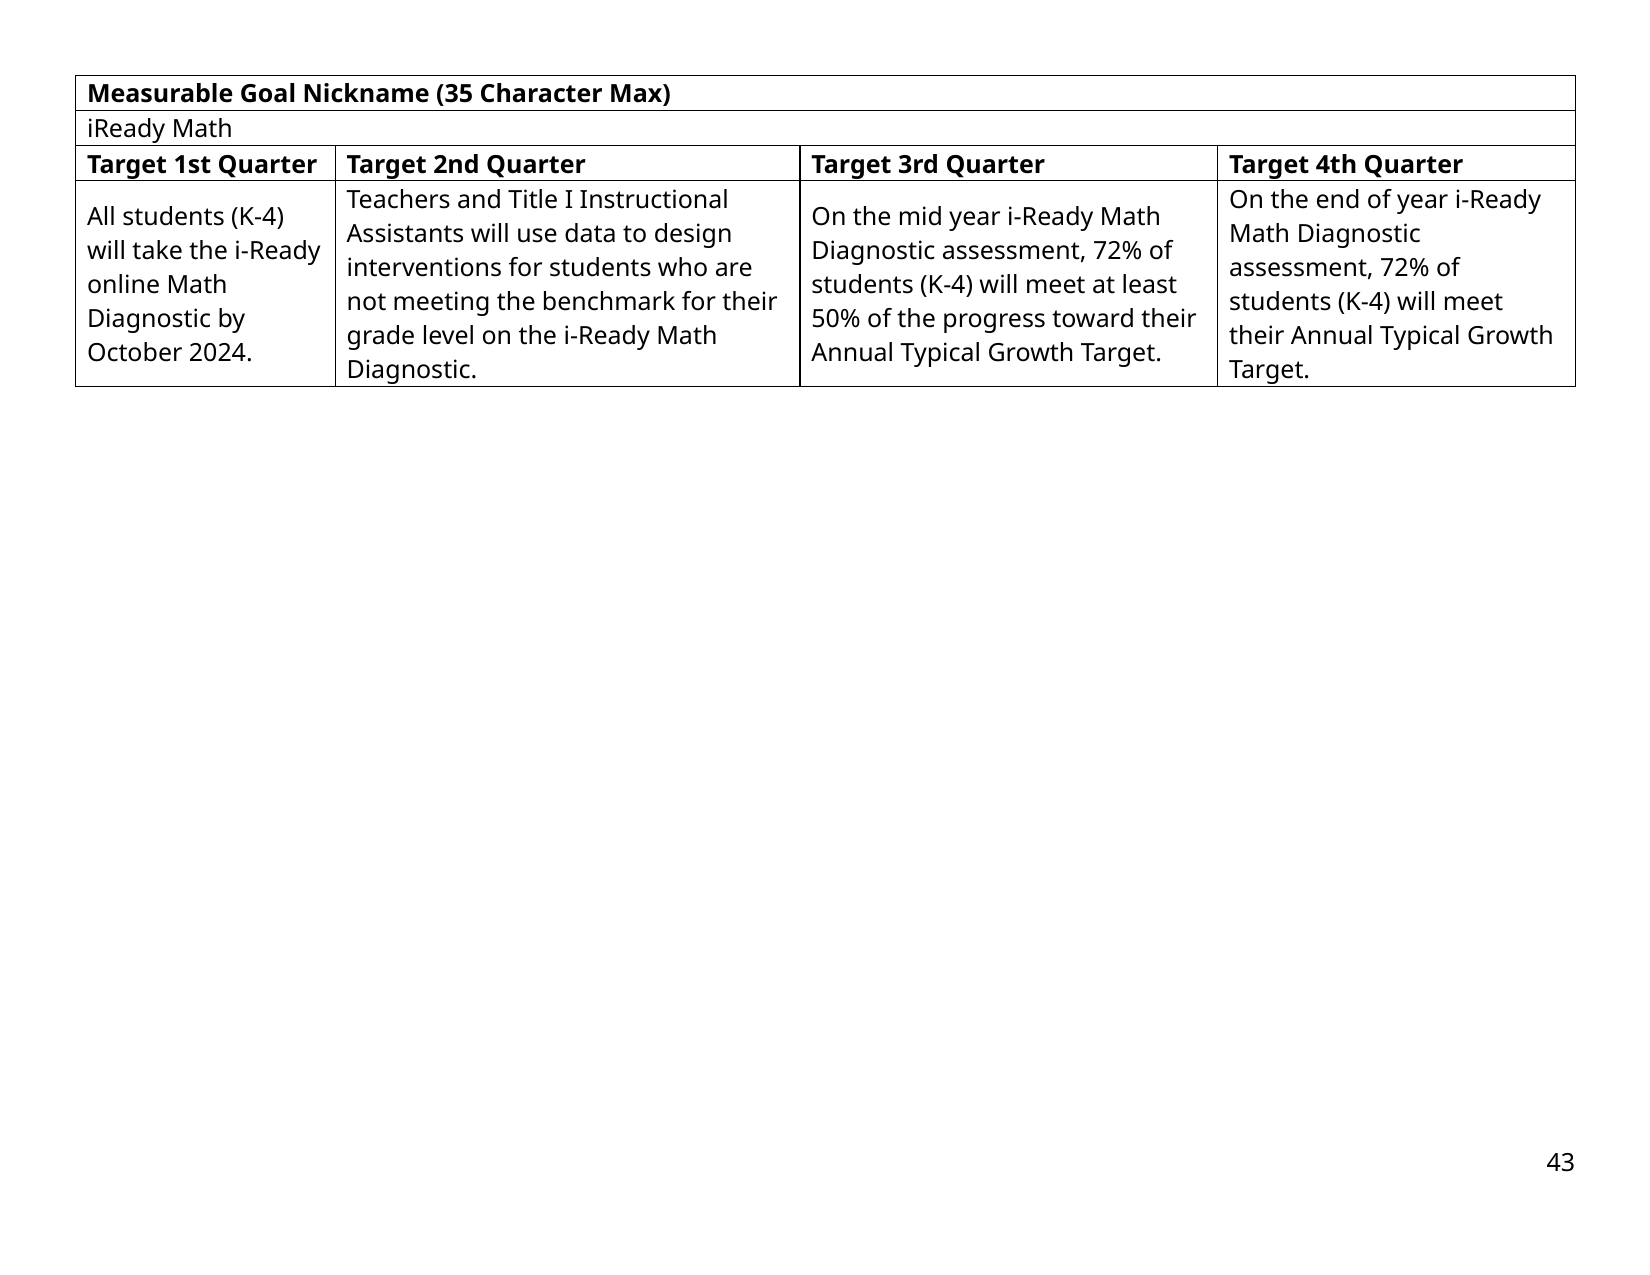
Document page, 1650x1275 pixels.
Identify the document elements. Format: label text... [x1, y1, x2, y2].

table_cell Teachers and Title I Instructional Assistants will use data to design interventions for students who are not meeting the benchmark for their grade level on the i-Ready Math Diagnostic. [336, 181, 799, 386]
table_cell iReady Math [76, 111, 1575, 145]
table_cell Measurable Goal Nickname (35 Character Max) [76, 76, 1575, 110]
table_cell On the mid year i-Ready Math Diagnostic assessment, 72% of students (K-4) will meet at least 50% of the progress toward their Annual Typical Growth Target. [801, 181, 1217, 386]
table_cell Target 1st Quarter [76, 146, 335, 180]
table_cell Target 2nd Quarter [336, 146, 799, 180]
table_cell All students (K-4) will take the i-Ready online Math Diagnostic by October 2024. [76, 181, 335, 386]
table_cell Target 3rd Quarter [801, 146, 1217, 180]
table_cell On the end of year i-Ready Math Diagnostic assessment, 72% of students (K-4) will meet their Annual Typical Growth Target. [1218, 181, 1575, 386]
table_cell Target 4th Quarter [1218, 146, 1575, 180]
